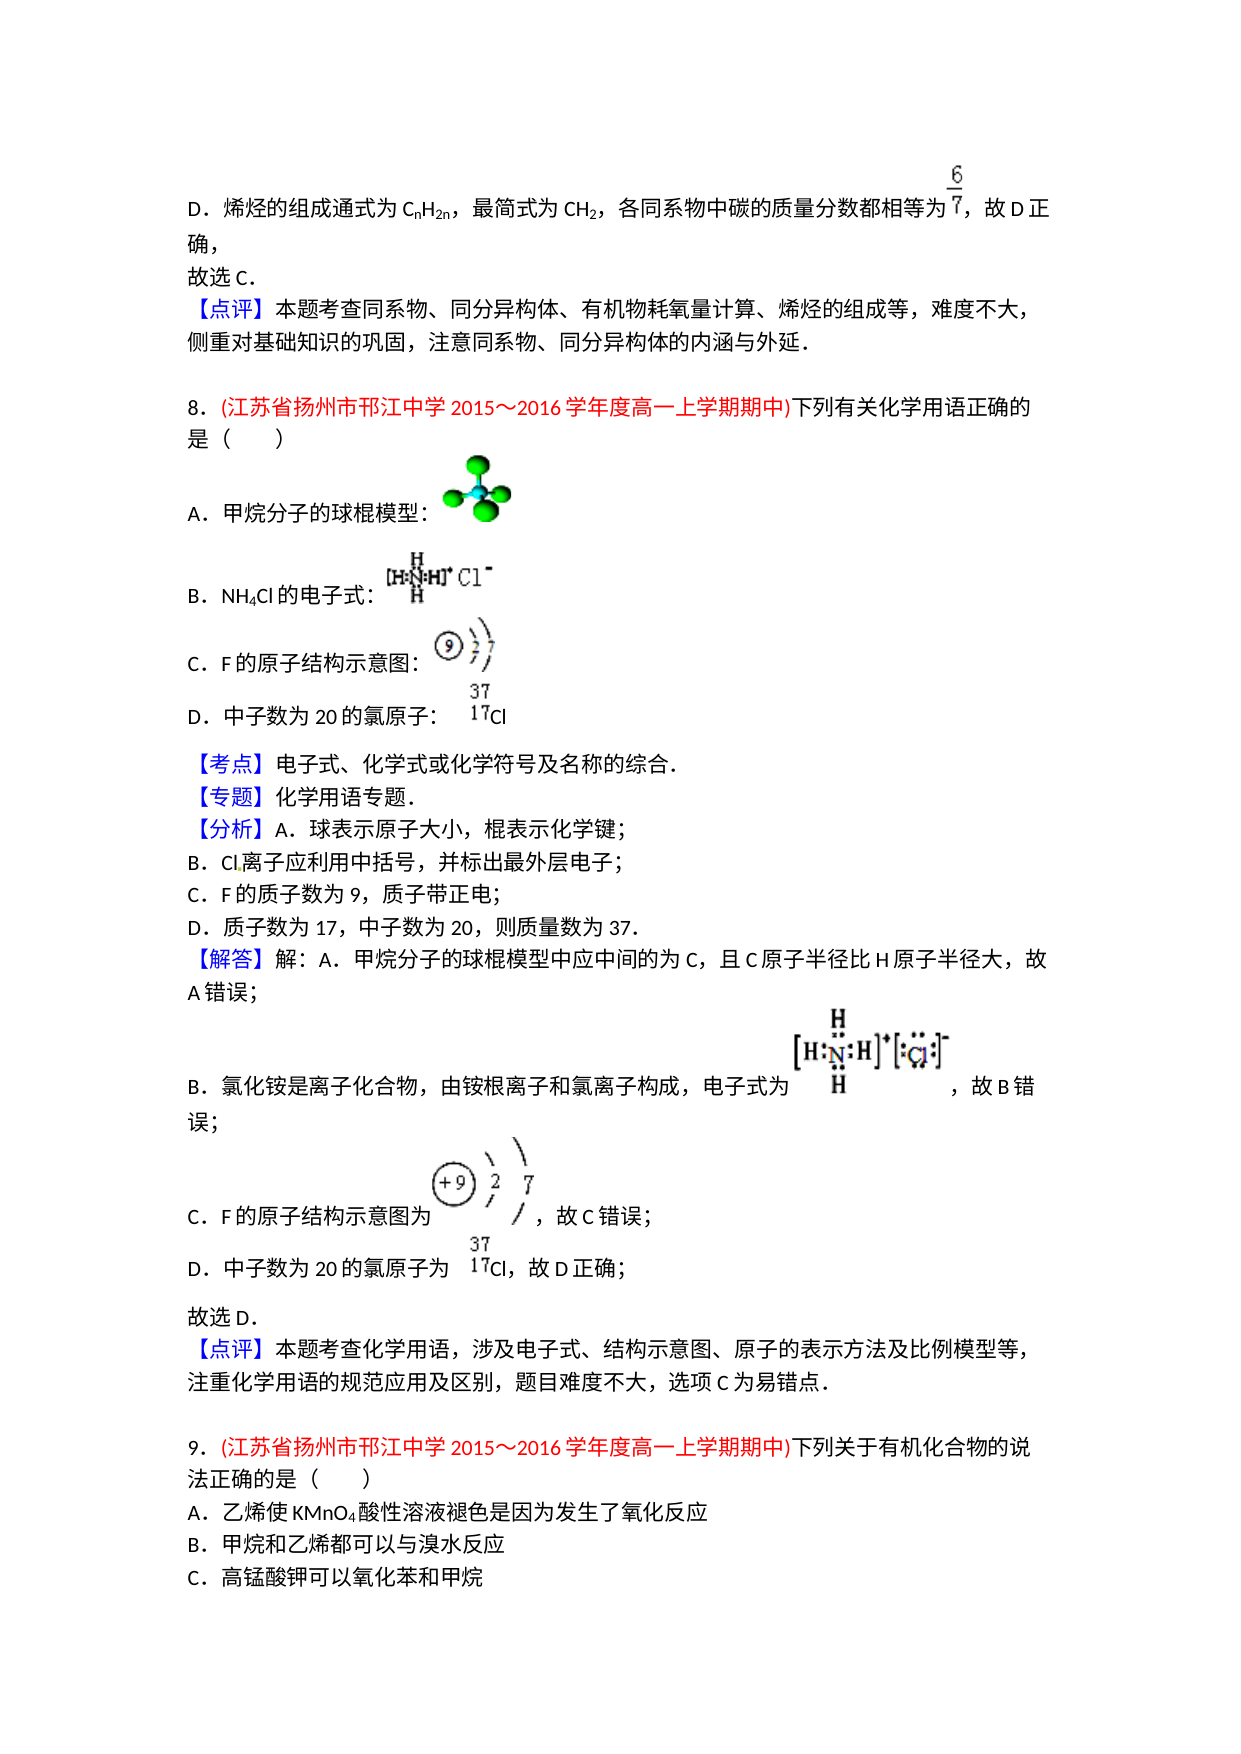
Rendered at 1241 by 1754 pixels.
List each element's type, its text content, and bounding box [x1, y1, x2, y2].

text 【点评】本题考查同系物、同分异构体、有机物耗氧量计算、烯烃的组成等，难度不大，侧重对基础知识的巩固，注意同系物、同分异构体的内涵与外延． [187, 292, 1053, 357]
text D．烯烃的组成通式为CnH2n，最简式为CH2，各同系物中碳的质量分数都相等为，故D正确， [187, 162, 1053, 259]
text C．F的质子数为9，质子带正电； [187, 877, 1053, 909]
text B．甲烷和乙烯都可以与溴水反应 [187, 1527, 1053, 1559]
text 故选D． [187, 1299, 1053, 1332]
text 【考点】电子式、化学式或化学符号及名称的综合． [187, 747, 1053, 779]
text C．F的原子结构示意图为，故C错误； [187, 1137, 1053, 1234]
text D．质子数为17，中子数为20，则质量数为37． [187, 909, 1053, 942]
text 【解答】解：A．甲烷分子的球棍模型中应中间的为C，且C原子半径比H原子半径大，故A错误； [187, 942, 1053, 1007]
text B．氯化铵是离子化合物，由铵根离子和氯离子构成，电子式为，故B错误； [187, 1007, 1053, 1137]
text C．F的原子结构示意图： [187, 617, 1053, 682]
text A．乙烯使KMnO4酸性溶液褪色是因为发生了氧化反应 [187, 1494, 1053, 1527]
text 8．(江苏省扬州市邗江中学2015～2016学年度高一上学期期中)下列有关化学用语正确的是（ ） [187, 389, 1053, 454]
text 【分析】A．球表示原子大小，棍表示化学键； [187, 812, 1053, 844]
text A．甲烷分子的球棍模型： [187, 454, 1053, 552]
text B．Cl离子应利用中括号，并标出最外层电子； [187, 844, 1053, 877]
text 9．(江苏省扬州市邗江中学2015～2016学年度高一上学期期中)下列关于有机化合物的说法正确的是（ ） [187, 1429, 1053, 1494]
text 【点评】本题考查化学用语，涉及电子式、结构示意图、原子的表示方法及比例模型等，注重化学用语的规范应用及区别，题目难度不大，选项C为易错点． [187, 1332, 1053, 1397]
text B．NH4Cl的电子式： [187, 552, 1053, 617]
text D．中子数为20的氯原子为Cl，故D正确； [187, 1234, 1053, 1299]
text C．高锰酸钾可以氧化苯和甲烷 [187, 1559, 1053, 1592]
text 故选C． [187, 259, 1053, 292]
text D．中子数为20的氯原子：Cl [187, 682, 1053, 747]
text 【专题】化学用语专题． [187, 779, 1053, 812]
